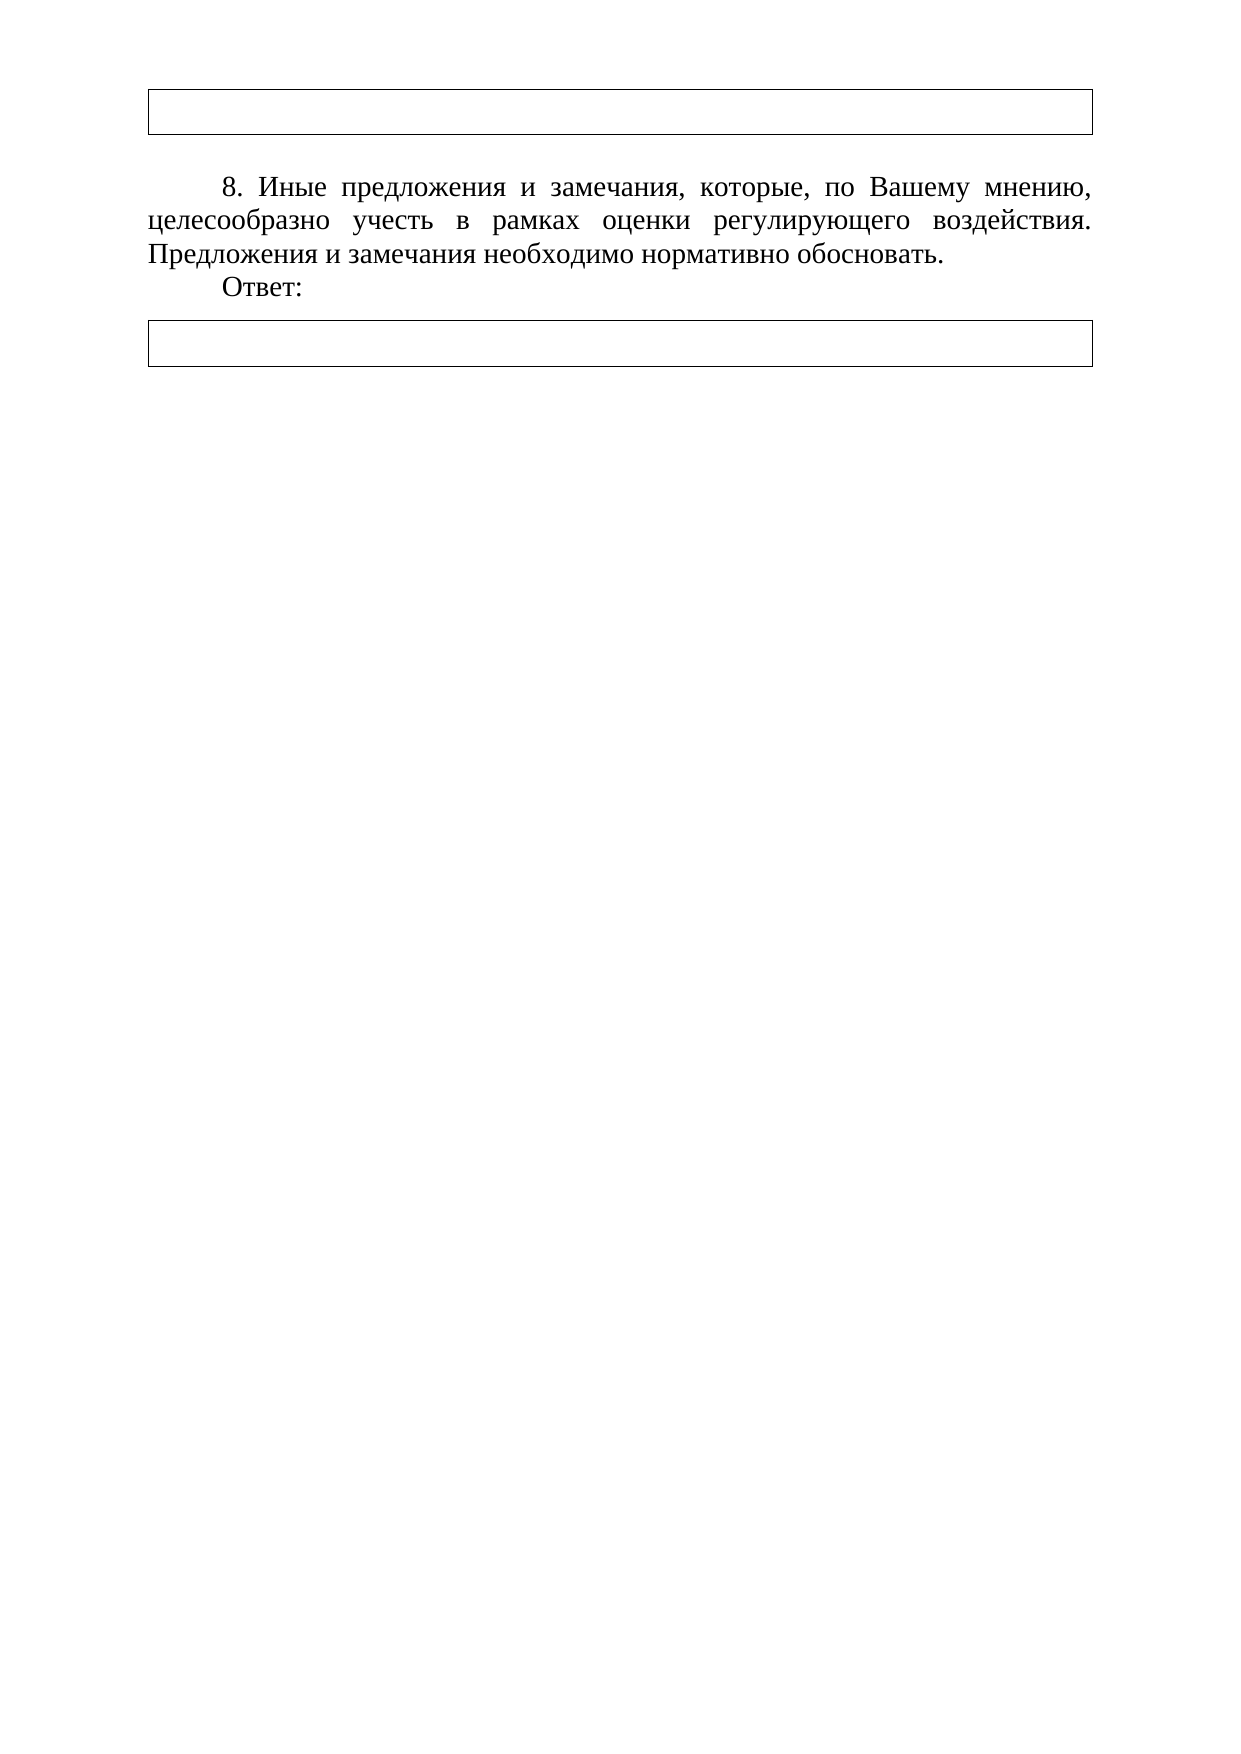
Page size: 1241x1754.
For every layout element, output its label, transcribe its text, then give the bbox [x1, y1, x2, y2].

table_header [149, 90, 1092, 134]
table_header [149, 321, 1092, 366]
text 8. Иные предложения и замечания, которые, по Вашему мнению, целесообразно учесть в рамках оценки регулирующего воздействия. Предложения и замечания необходимо нормативно обосновать. [148, 169, 1092, 269]
text Ответ: [148, 269, 1092, 303]
